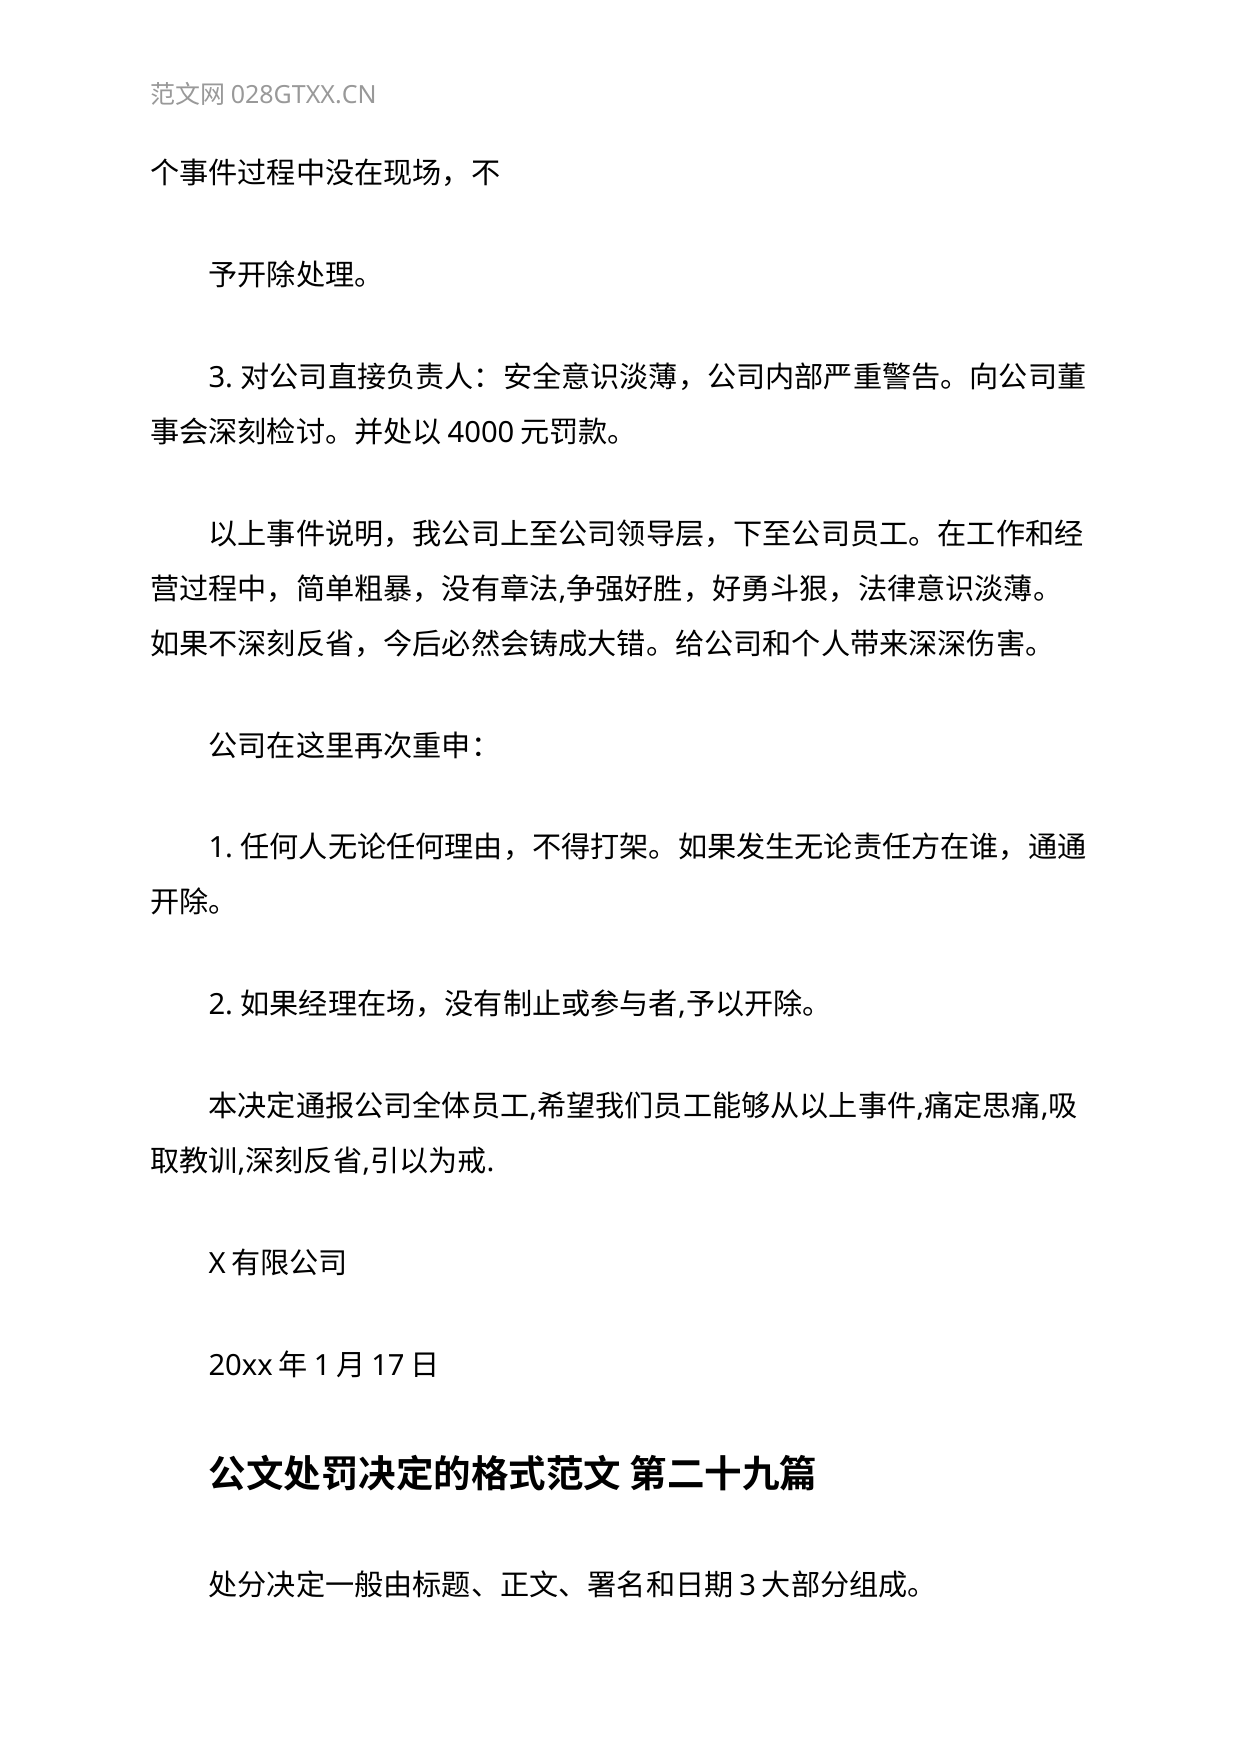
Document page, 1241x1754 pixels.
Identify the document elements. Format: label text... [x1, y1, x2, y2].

text X有限公司 [150, 1240, 1090, 1282]
text 本决定通报公司全体员工,希望我们员工能够从以上事件,痛定思痛,吸取教训,深刻反省,引以为戒. [150, 1083, 1090, 1180]
text 3. 对公司直接负责人：安全意识淡薄，公司内部严重警告。向公司董事会深刻检讨。并处以4000元罚款。 [150, 353, 1090, 451]
text 处分决定一般由标题、正文、署名和日期3大部分组成。 [150, 1561, 1090, 1603]
text 予开除处理。 [150, 252, 1090, 294]
text 1. 任何人无论任何理由，不得打架。如果发生无论责任方在谁，通通开除。 [150, 824, 1090, 921]
text 2. 如果经理在场，没有制止或参与者,予以开除。 [150, 981, 1090, 1023]
text 20xx年1月17日 [150, 1342, 1090, 1384]
text 公司在这里再次重申： [150, 722, 1090, 764]
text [150, 150, 1090, 192]
text 公文处罚决定的格式范文 第二十九篇 [150, 1444, 1090, 1498]
text 以上事件说明，我公司上至公司领导层，下至公司员工。在工作和经营过程中，简单粗暴，没有章法,争强好胜，好勇斗狠，法律意识淡薄。如果不深刻反省，今后必然会铸成大错。给公司和个人带来深深伤害。 [150, 511, 1090, 663]
